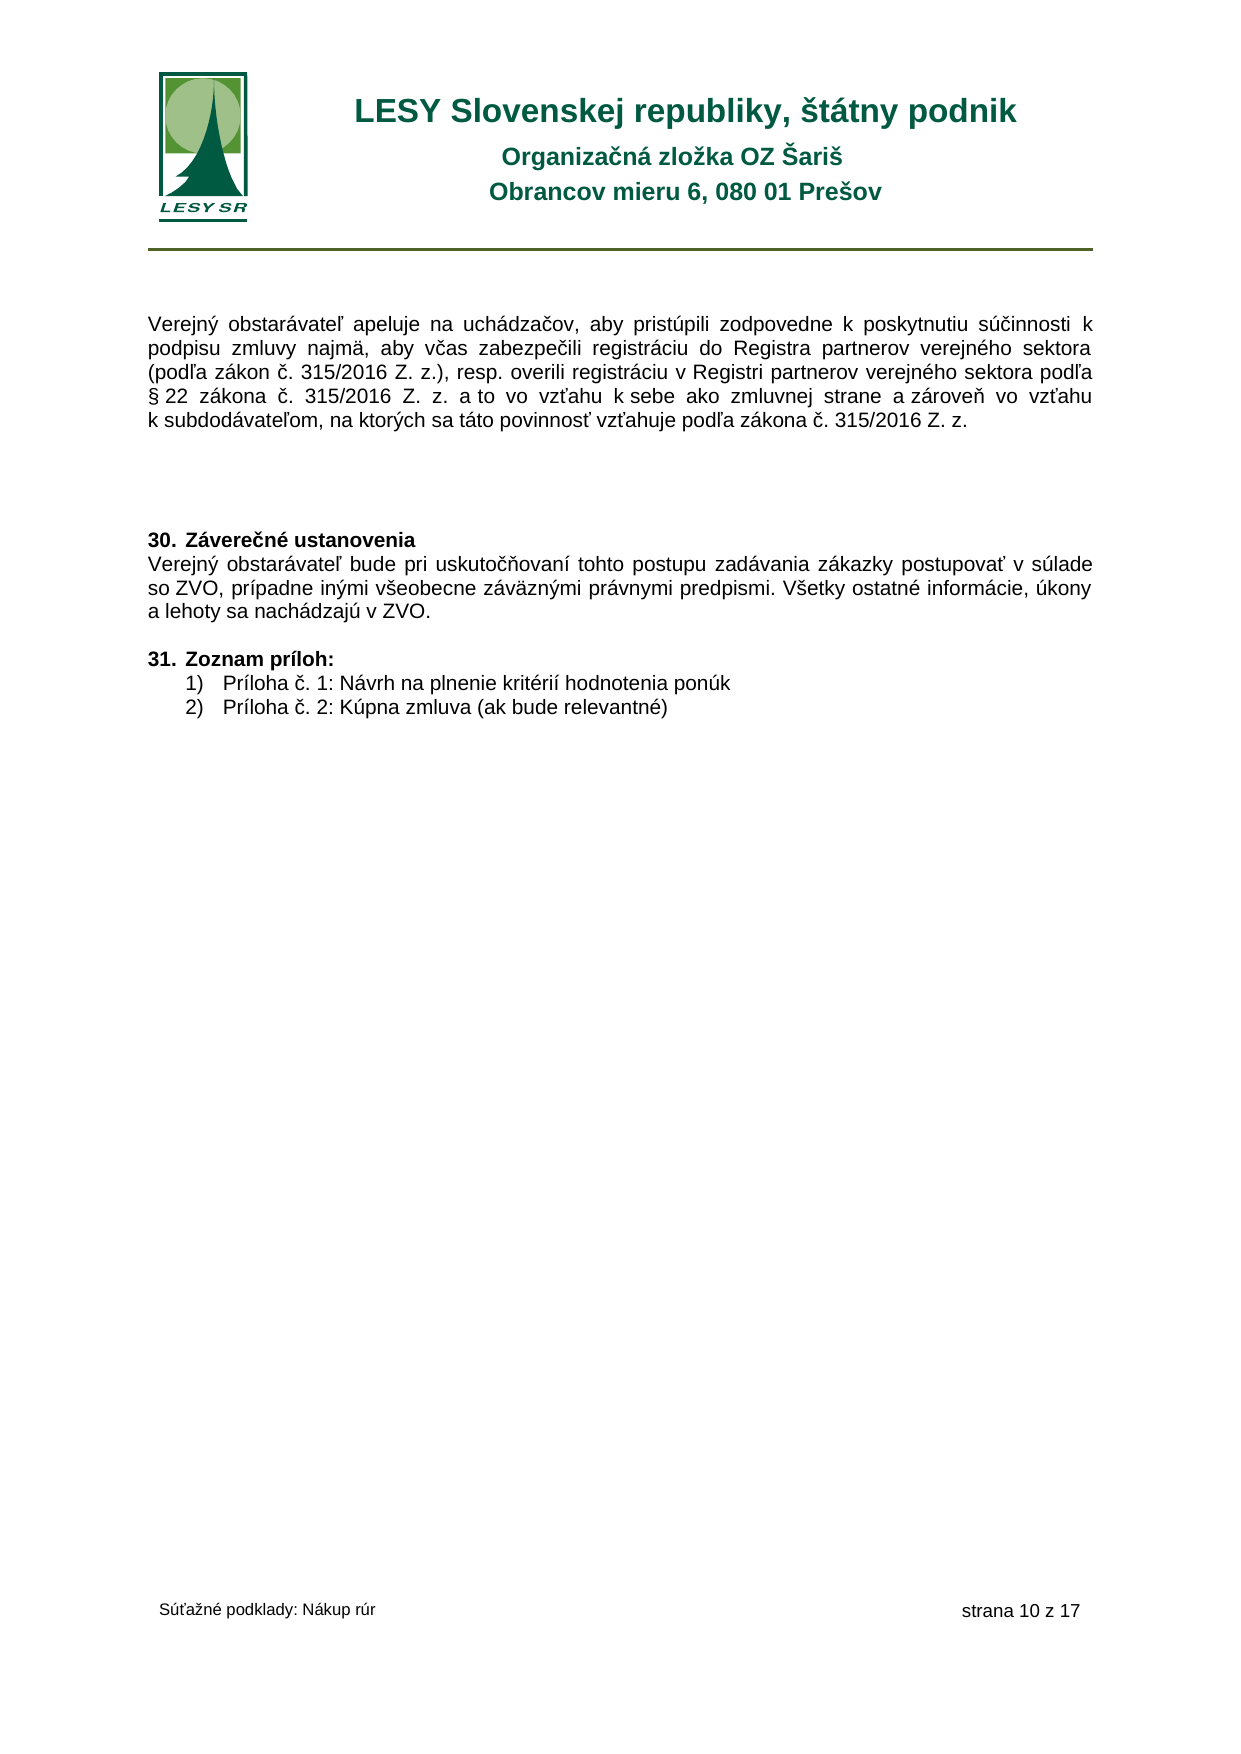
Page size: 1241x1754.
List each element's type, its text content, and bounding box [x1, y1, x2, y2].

text Verejný obstarávateľ apeluje na uchádzačov, aby pristúpili zodpovedne k poskytnutiu súčinnosti k podpisu zmluvy najmä, aby včas zabezpečili registráciu do Registra partnerov verejného sektora (podľa zákon č. 315/2016 Z. z.), resp. overili registráciu v Registri partnerov verejného sektora podľa § 22 zákona č. 315/2016 Z. z. a to vo vzťahu k sebe ako zmluvnej strane a zároveň vo vzťahu k subdodávateľom, na ktorých sa táto povinnosť vzťahuje podľa zákona č. 315/2016 Z. z. [148, 312, 1093, 432]
list Príloha č. 1: Návrh na plnenie kritérií hodnotenia ponúk [185, 671, 1093, 695]
list Príloha č. 2: Kúpna zmluva (ak bude relevantné) [185, 695, 1093, 719]
list Zoznam príloh: [148, 647, 1093, 671]
list Záverečné ustanovenia [148, 527, 1093, 551]
text Verejný obstarávateľ bude pri uskutočňovaní tohto postupu zadávania zákazky postupovať v súlade so ZVO, prípadne inými všeobecne záväznými právnymi predpismi. Všetky ostatné informácie, úkony a lehoty sa nachádzajú v ZVO. [148, 551, 1093, 623]
